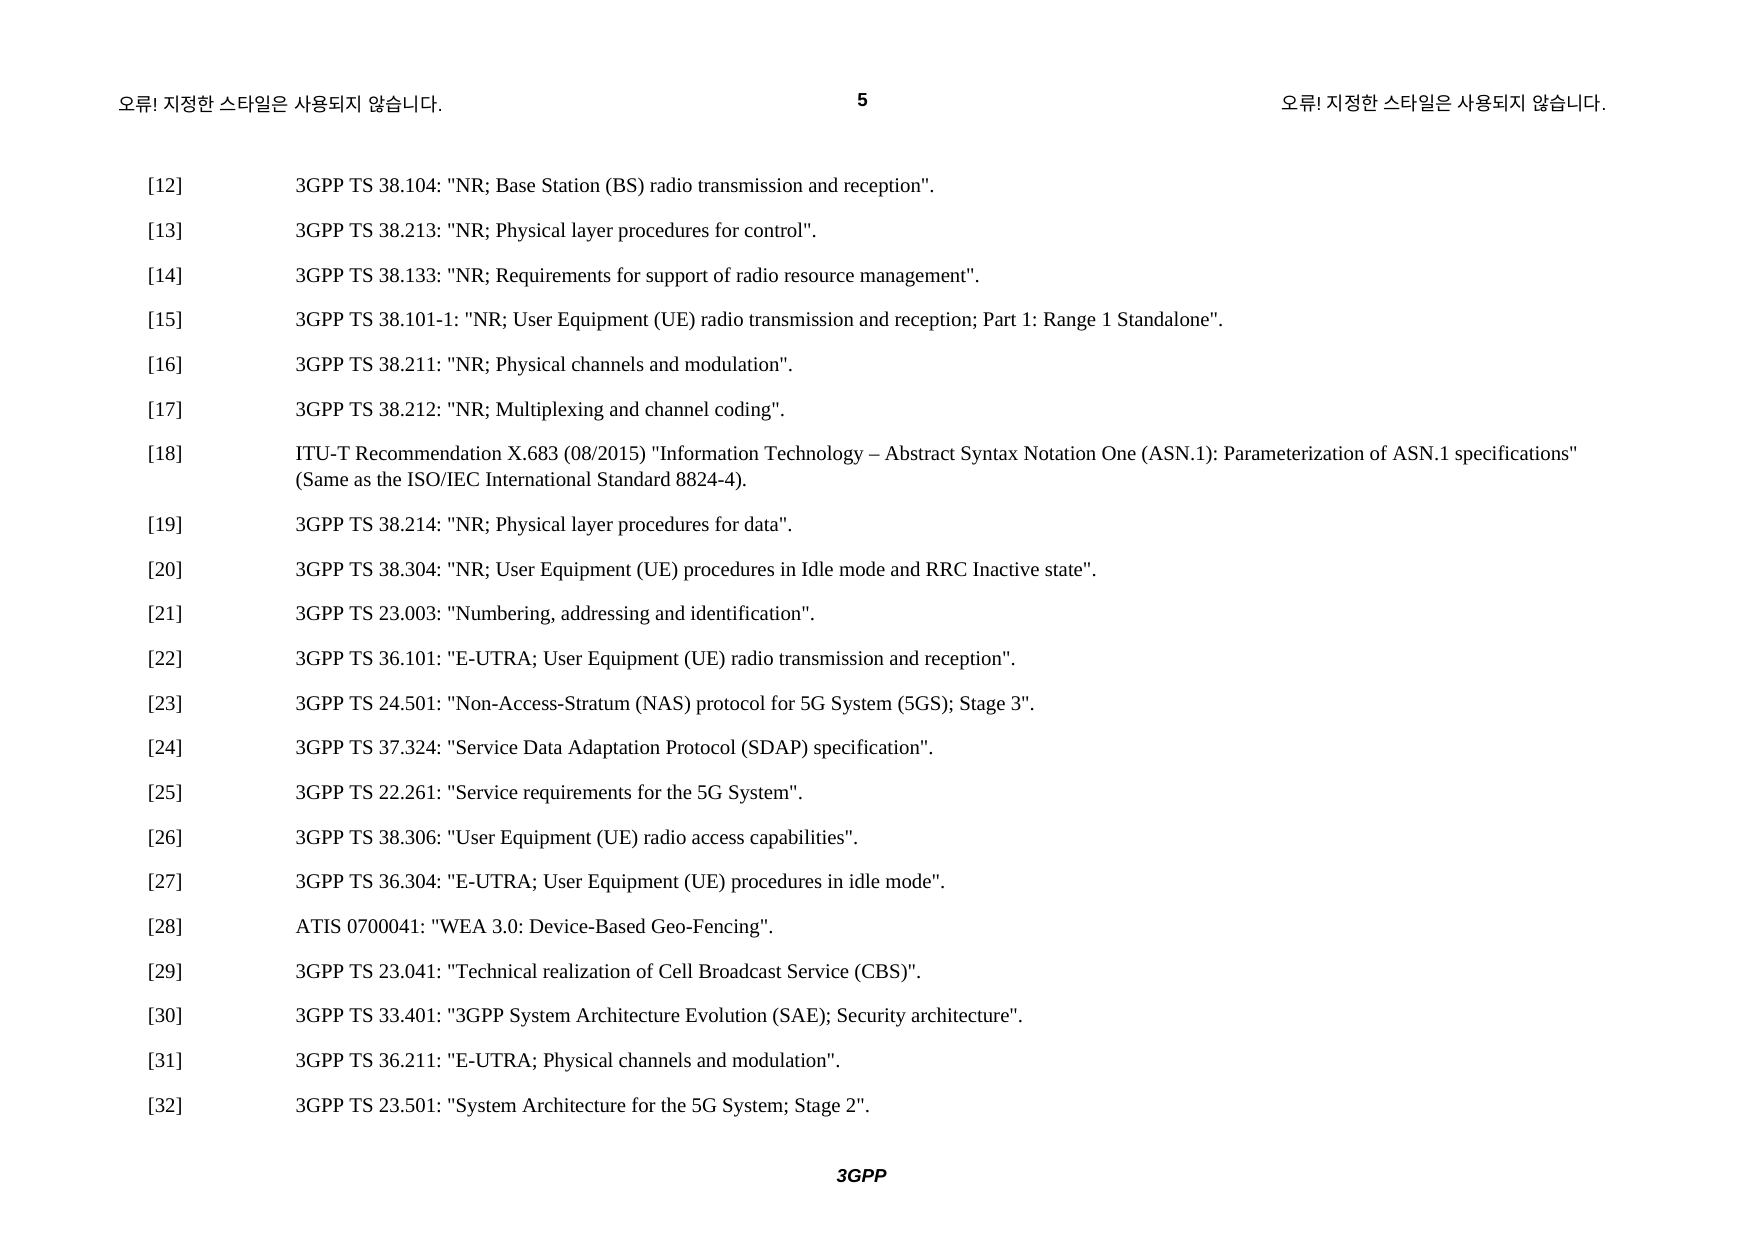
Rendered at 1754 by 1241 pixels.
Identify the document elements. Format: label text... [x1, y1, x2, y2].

text [23] 3GPP TS 24.501: "Non-Access-Stratum (NAS) protocol for 5G System (5GS); Stage 3". [148, 691, 1606, 715]
text [21] 3GPP TS 23.003: "Numbering, addressing and identification". [148, 601, 1606, 625]
text [14] 3GPP TS 38.133: "NR; Requirements for support of radio resource management". [148, 262, 1606, 287]
text [31] 3GPP TS 36.211: "E-UTRA; Physical channels and modulation". [148, 1048, 1606, 1072]
text [29] 3GPP TS 23.041: "Technical realization of Cell Broadcast Service (CBS)". [148, 959, 1606, 983]
text [15] 3GPP TS 38.101-1: "NR; User Equipment (UE) radio transmission and reception; Part 1: Range 1 Standalone". [148, 307, 1606, 331]
text [19] 3GPP TS 38.214: "NR; Physical layer procedures for data". [148, 512, 1606, 536]
text [25] 3GPP TS 22.261: "Service requirements for the 5G System". [148, 780, 1606, 804]
text [13] 3GPP TS 38.213: "NR; Physical layer procedures for control". [148, 218, 1606, 242]
text [16] 3GPP TS 38.211: "NR; Physical channels and modulation". [148, 352, 1606, 376]
text [24] 3GPP TS 37.324: "Service Data Adaptation Protocol (SDAP) specification". [148, 735, 1606, 759]
text [22] 3GPP TS 36.101: "E-UTRA; User Equipment (UE) radio transmission and reception". [148, 646, 1606, 670]
text [26] 3GPP TS 38.306: "User Equipment (UE) radio access capabilities". [148, 825, 1606, 849]
text [18] ITU-T Recommendation X.683 (08/2015) "Information Technology – Abstract Syntax Notation One (ASN.1): Parameterization of ASN.1 specifications" (Same as the ISO/IEC International Standard 8824-4). [148, 441, 1606, 491]
text [17] 3GPP TS 38.212: "NR; Multiplexing and channel coding". [148, 397, 1606, 421]
text [12] 3GPP TS 38.104: "NR; Base Station (BS) radio transmission and reception". [148, 173, 1606, 197]
text [32] 3GPP TS 23.501: "System Architecture for the 5G System; Stage 2". [148, 1093, 1606, 1117]
text [20] 3GPP TS 38.304: "NR; User Equipment (UE) procedures in Idle mode and RRC Inactive state". [148, 557, 1606, 581]
text [28] ATIS 0700041: "WEA 3.0: Device-Based Geo-Fencing". [148, 914, 1606, 938]
text [27] 3GPP TS 36.304: "E-UTRA; User Equipment (UE) procedures in idle mode". [148, 869, 1606, 893]
text [30] 3GPP TS 33.401: "3GPP System Architecture Evolution (SAE); Security architecture". [148, 1003, 1606, 1027]
